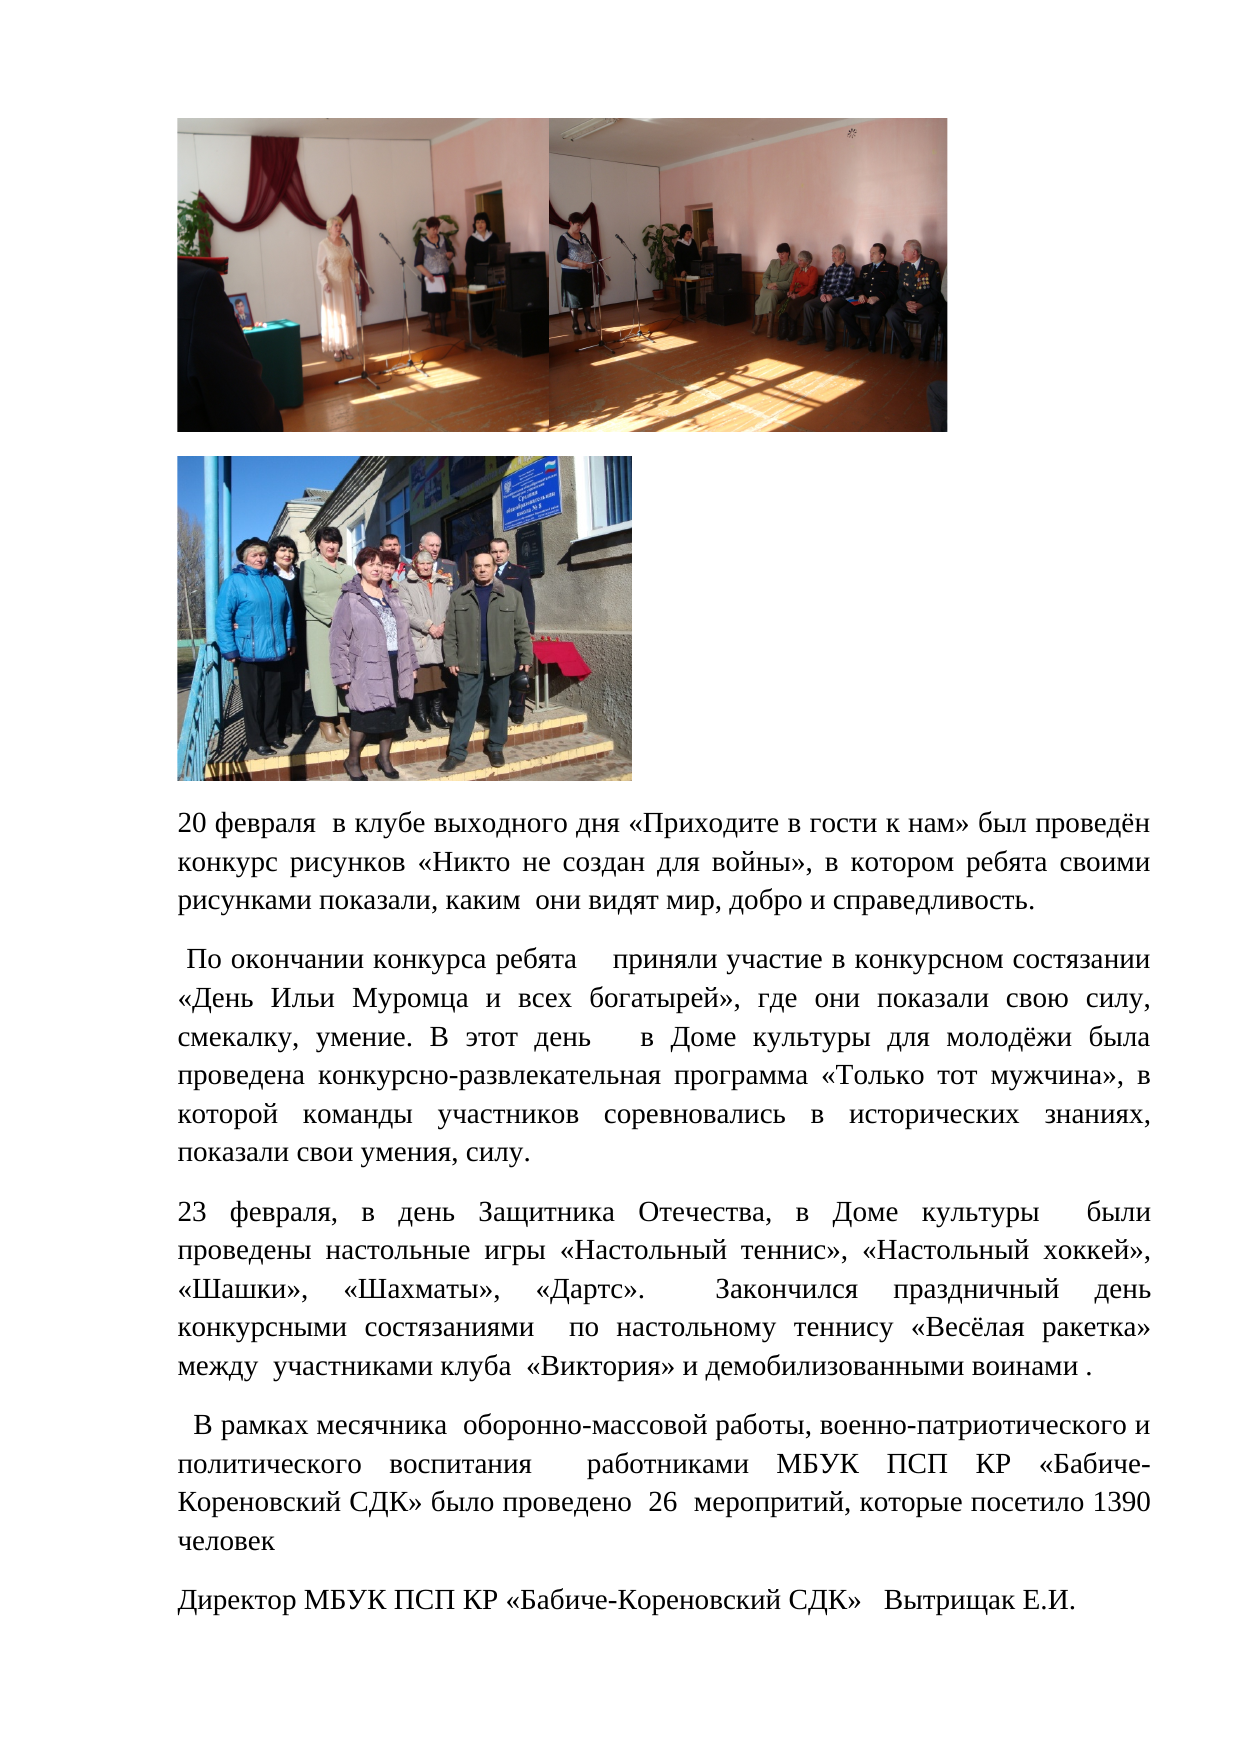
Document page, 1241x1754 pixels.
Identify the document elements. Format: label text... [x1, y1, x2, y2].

text По окончании конкурса ребята приняли участие в конкурсном состязании «День Ильи Муромца и всех богатырей», где они показали свою силу, смекалку, умение. В этот день в Доме культуры для молодёжи была проведена конкурсно-развлекательная программа «Только тот мужчина», в которой команды участников соревновались в исторических знаниях, показали свои умения, силу. [177, 942, 1152, 1168]
picture [177, 118, 948, 432]
picture [177, 456, 632, 781]
text В рамках месячника оборонно-массовой работы, военно-патриотического и политического воспитания работниками МБУК ПСП КР «Бабиче-Кореновский СДК» было проведено 26 меропритий, которые посетило 1390 человек [177, 1407, 1152, 1556]
text 23 февраля, в день Защитника Отечества, в Доме культуры были проведены настольные игры «Настольный теннис», «Настольный хоккей», «Шашки», «Шахматы», «Дартс». Закончился праздничный день конкурсными состязаниями по настольному теннису «Весёлая ракетка» между участниками клуба «Виктория» и демобилизованными воинами . [177, 1194, 1152, 1381]
text Директор МБУК ПСП КР «Бабиче-Кореновский СДК» Вытрищак Е.И. [177, 1582, 1152, 1616]
text 20 февраля в клубе выходного дня «Приходите в гости к нам» был проведён конкурс рисунков «Никто не создан для войны», в котором ребята своими рисунками показали, каким они видят мир, добро и справедливость. [177, 805, 1152, 916]
